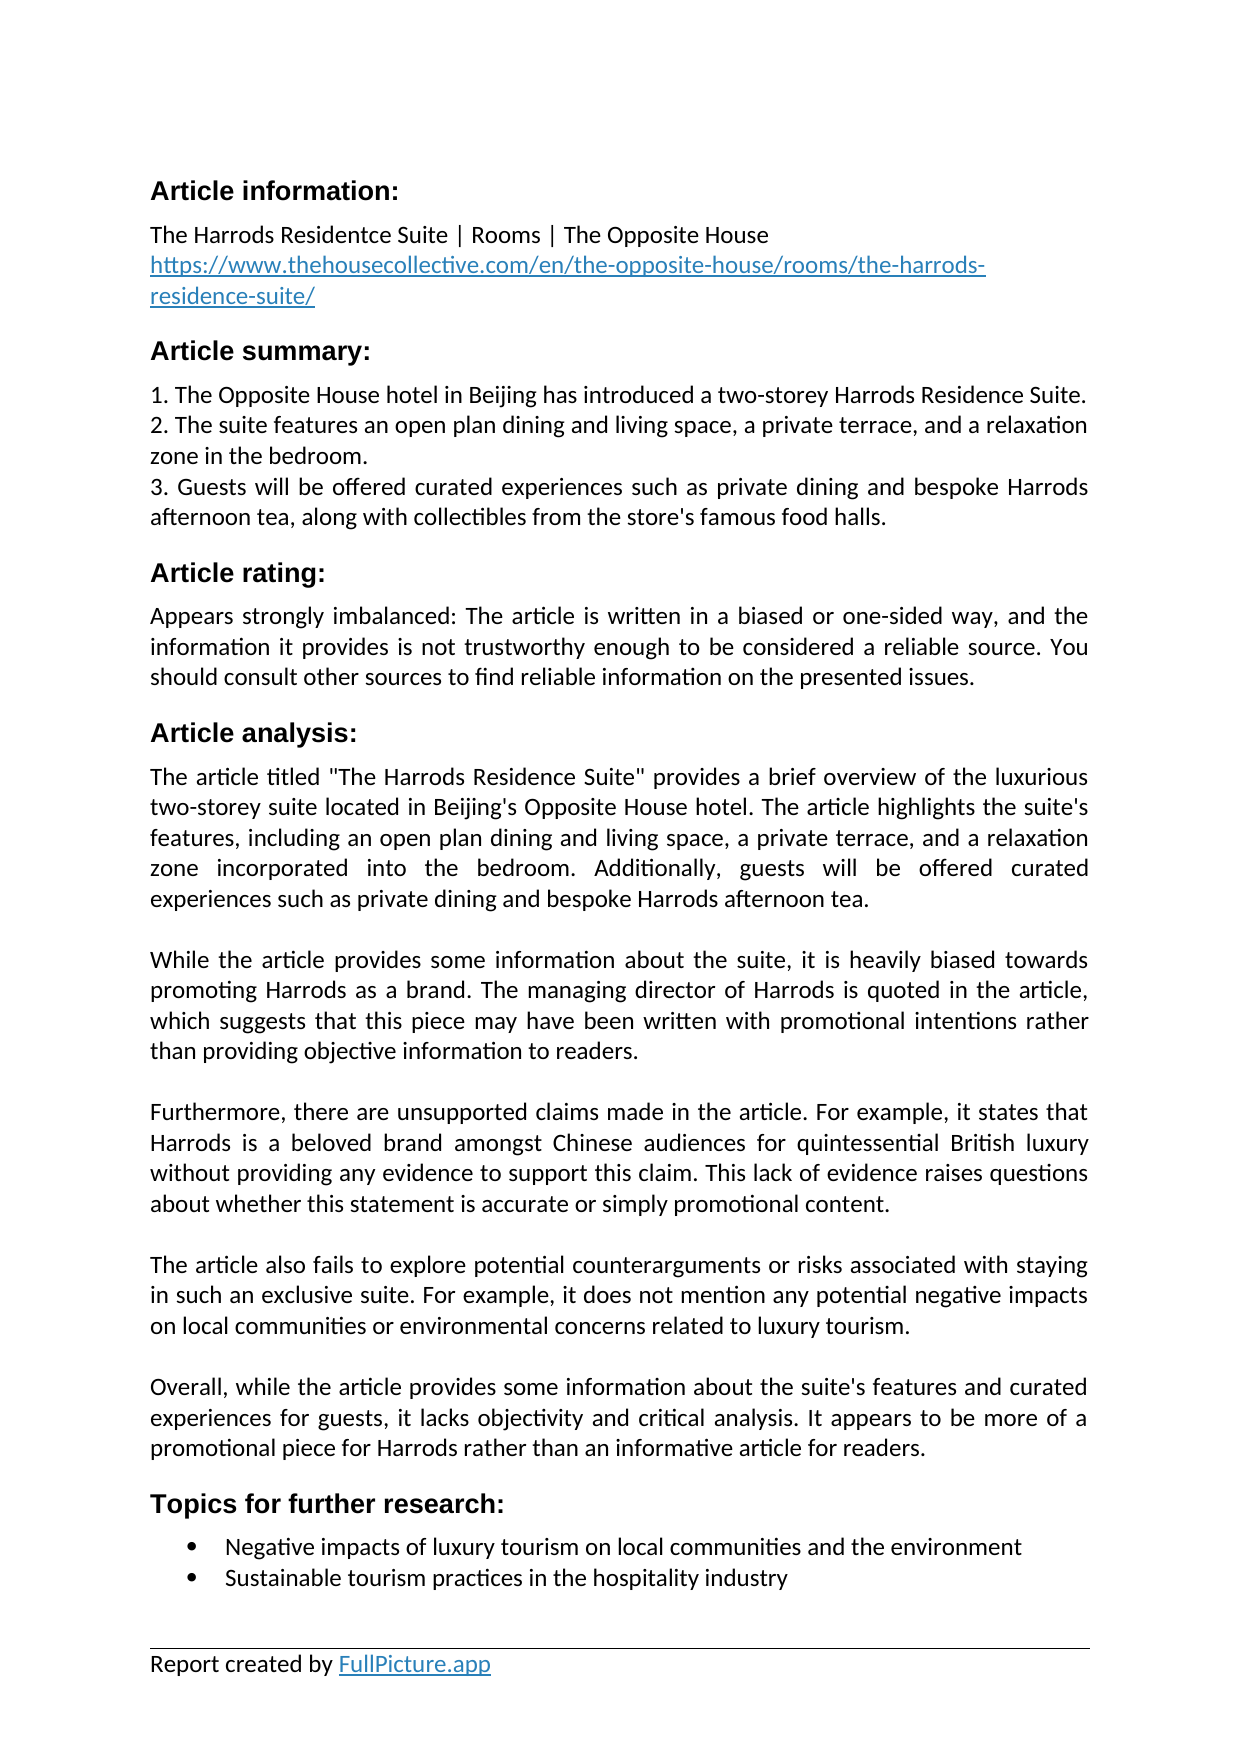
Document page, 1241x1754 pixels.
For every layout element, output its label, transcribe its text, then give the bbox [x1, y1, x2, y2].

subtitle Article rating: [150, 557, 1090, 588]
text While the article provides some information about the suite, it is heavily biased towards promoting Harrods as a brand. The managing director of Harrods is quoted in the article, which suggests that this piece may have been written with promotional intentions rather than providing objective information to readers. [150, 944, 1090, 1066]
subtitle Article summary: [150, 335, 1090, 367]
text 1. The Opposite House hotel in Beijing has introduced a two-storey Harrods Residence Suite. [150, 379, 1090, 409]
subtitle Topics for further research: [150, 1488, 1090, 1519]
text The article titled "The Harrods Residence Suite" provides a brief overview of the luxurious two-storey suite located in Beijing's Opposite House hotel. The article highlights the suite's features, including an open plan dining and living space, a private terrace, and a relaxation zone incorporated into the bedroom. Additionally, guests will be offered curated experiences such as private dining and bespoke Harrods afternoon tea. [150, 761, 1090, 913]
list Negative impacts of luxury tourism on local communities and the environment [187, 1531, 1090, 1562]
subtitle Article information: [150, 175, 1090, 206]
text 2. The suite features an open plan dining and living space, a private terrace, and a relaxation zone in the bedroom. [150, 409, 1090, 471]
subtitle Article analysis: [150, 717, 1090, 748]
list Sustainable tourism practices in the hospitality industry [187, 1562, 1090, 1592]
text Appears strongly imbalanced: The article is written in a biased or one-sided way, and the information it provides is not trustworthy enough to be considered a reliable source. You should consult other sources to find reliable information on the presented issues. [150, 600, 1090, 692]
text Furthermore, there are unsupported claims made in the article. For example, it states that Harrods is a beloved brand amongst Chinese audiences for quintessential British luxury without providing any evidence to support this claim. This lack of evidence raises questions about whether this statement is accurate or simply promotional content. [150, 1096, 1090, 1218]
text The Harrods Residentce Suite | Rooms | The Opposite Househttps://www.thehousecollective.com/en/the-opposite-house/rooms/the-harrods-residence-suite/ [150, 219, 1090, 310]
text 3. Guests will be offered curated experiences such as private dining and bespoke Harrods afternoon tea, along with collectibles from the store's famous food halls. [150, 471, 1090, 532]
text Overall, while the article provides some information about the suite's features and curated experiences for guests, it lacks objectivity and critical analysis. It appears to be more of a promotional piece for Harrods rather than an informative article for readers. [150, 1371, 1090, 1463]
text The article also fails to explore potential counterarguments or risks associated with staying in such an exclusive suite. For example, it does not mention any potential negative impacts on local communities or environmental concerns related to luxury tourism. [150, 1249, 1090, 1341]
